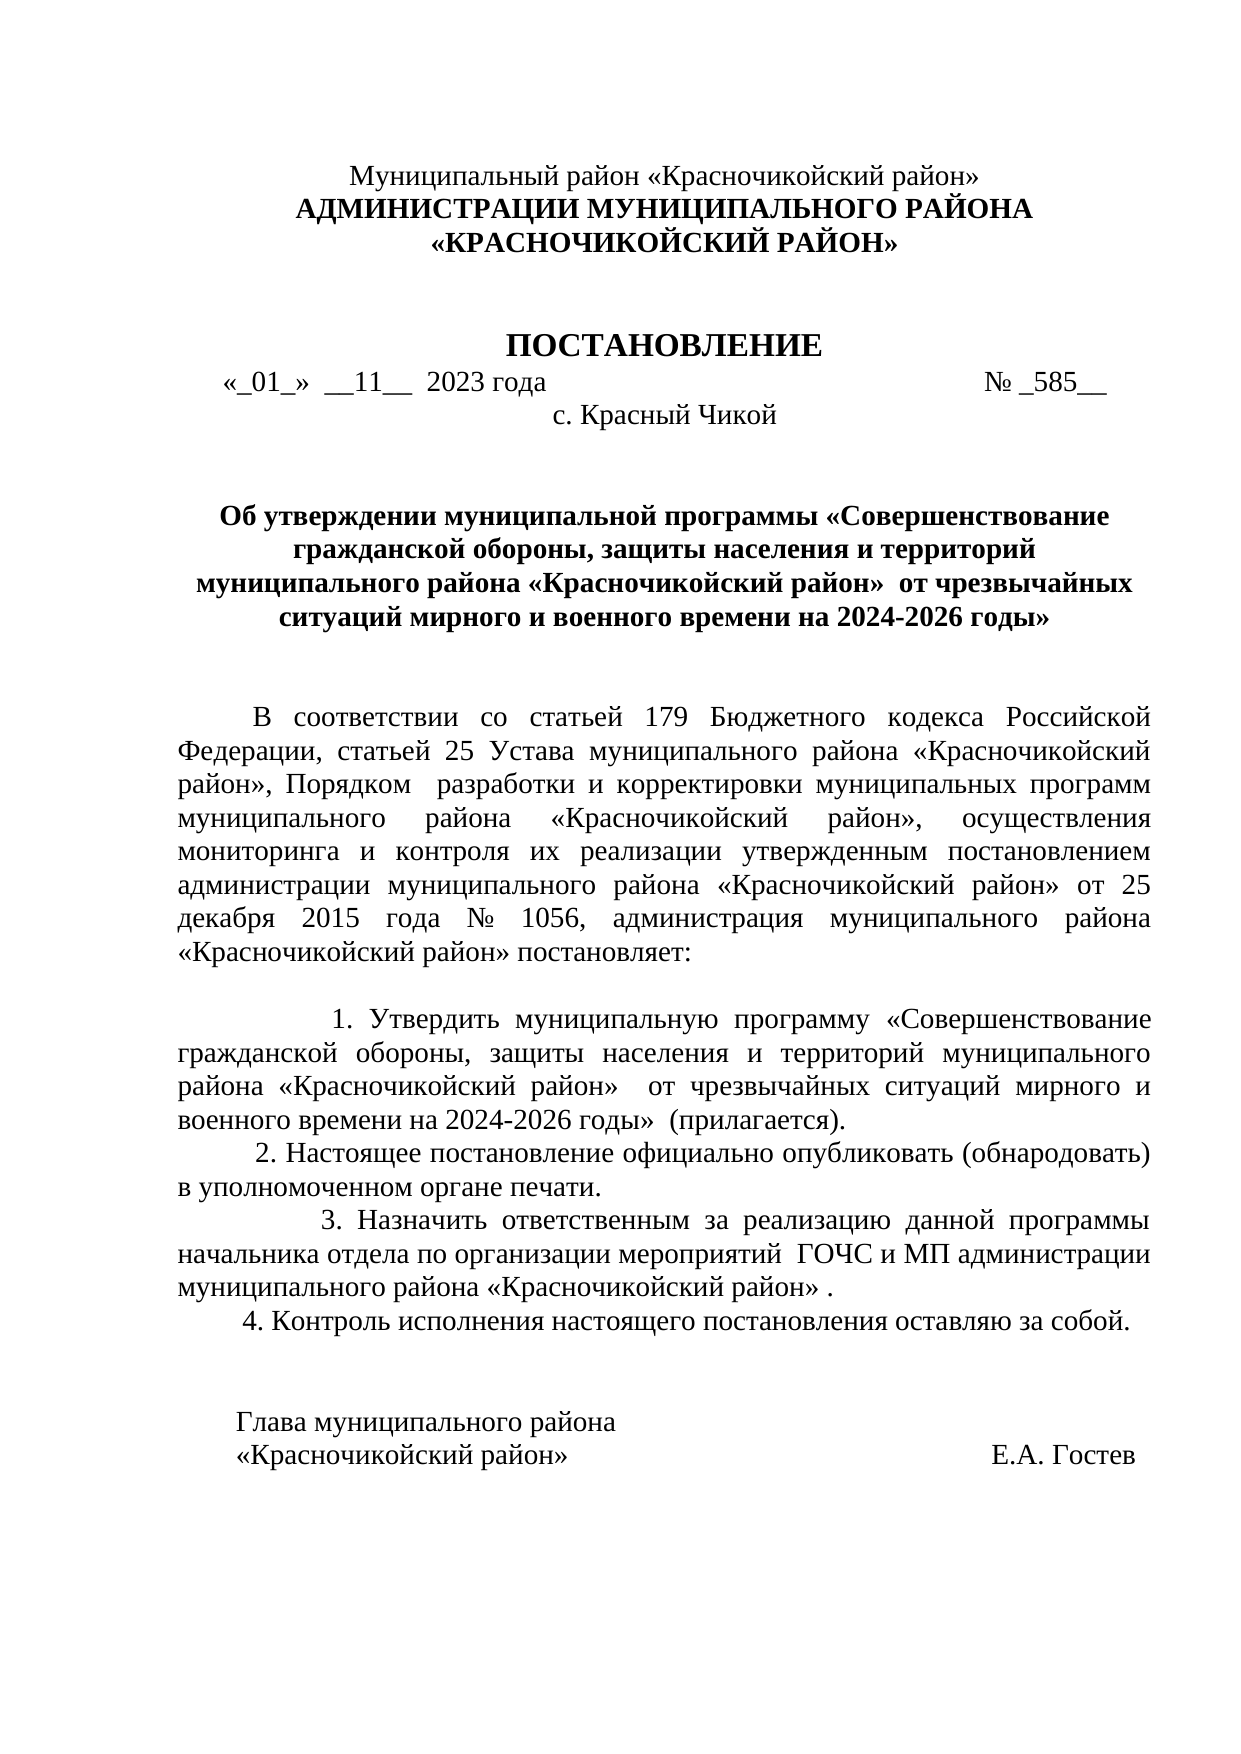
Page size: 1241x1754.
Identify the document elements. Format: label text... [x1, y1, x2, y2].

text «Красночикойский район» Е.А. Гостев [177, 1437, 1152, 1471]
text «КРАСНОЧИКОЙСКИЙ РАЙОН» [177, 225, 1152, 258]
text 2. Настоящее постановление официально опубликовать (обнародовать) в уполномоченном органе печати. [177, 1135, 1152, 1202]
text 4. Контроль исполнения настоящего постановления оставляю за собой. [177, 1303, 1152, 1337]
text ПОСТАНОВЛЕНИЕ [177, 326, 1152, 364]
text «_01_» __11__ 2023 года № _585__ [177, 364, 1152, 397]
text Об утверждении муниципальной программы «Совершенствование гражданской обороны, защиты населения и территорий муниципального района «Красночикойский район» от чрезвычайных ситуаций мирного и военного времени на 2024-2026 годы» [177, 498, 1152, 632]
text Глава муниципального района [177, 1404, 1152, 1437]
text В соответствии со статьей 179 Бюджетного кодекса Российской Федерации, статьей 25 Устава муниципального района «Красночикойский район», Порядком разработки и корректировки муниципальных программ муниципального района «Красночикойский район», осуществления мониторинга и контроля их реализации утвержденным постановлением администрации муниципального района «Красночикойский район» от 25 декабря 2015 года № 1056, администрация муниципального района «Красночикойский район» постановляет: [177, 699, 1152, 968]
text АДМИНИСТРАЦИИ МУНИЦИПАЛЬНОГО РАЙОНА [177, 191, 1152, 225]
text с. Красный Чикой [177, 397, 1152, 431]
text 3. Назначить ответственным за реализацию данной программы начальника отдела по организации мероприятий ГОЧС и МП администрации муниципального района «Красночикойский район» . [177, 1202, 1152, 1303]
text 1. Утвердить муниципальную программу «Совершенствование гражданской обороны, защиты населения и территорий муниципального района «Красночикойский район» от чрезвычайных ситуаций мирного и военного времени на 2024-2026 годы» (прилагается). [177, 1001, 1152, 1135]
text Муниципальный район «Красночикойский район» [177, 158, 1152, 191]
